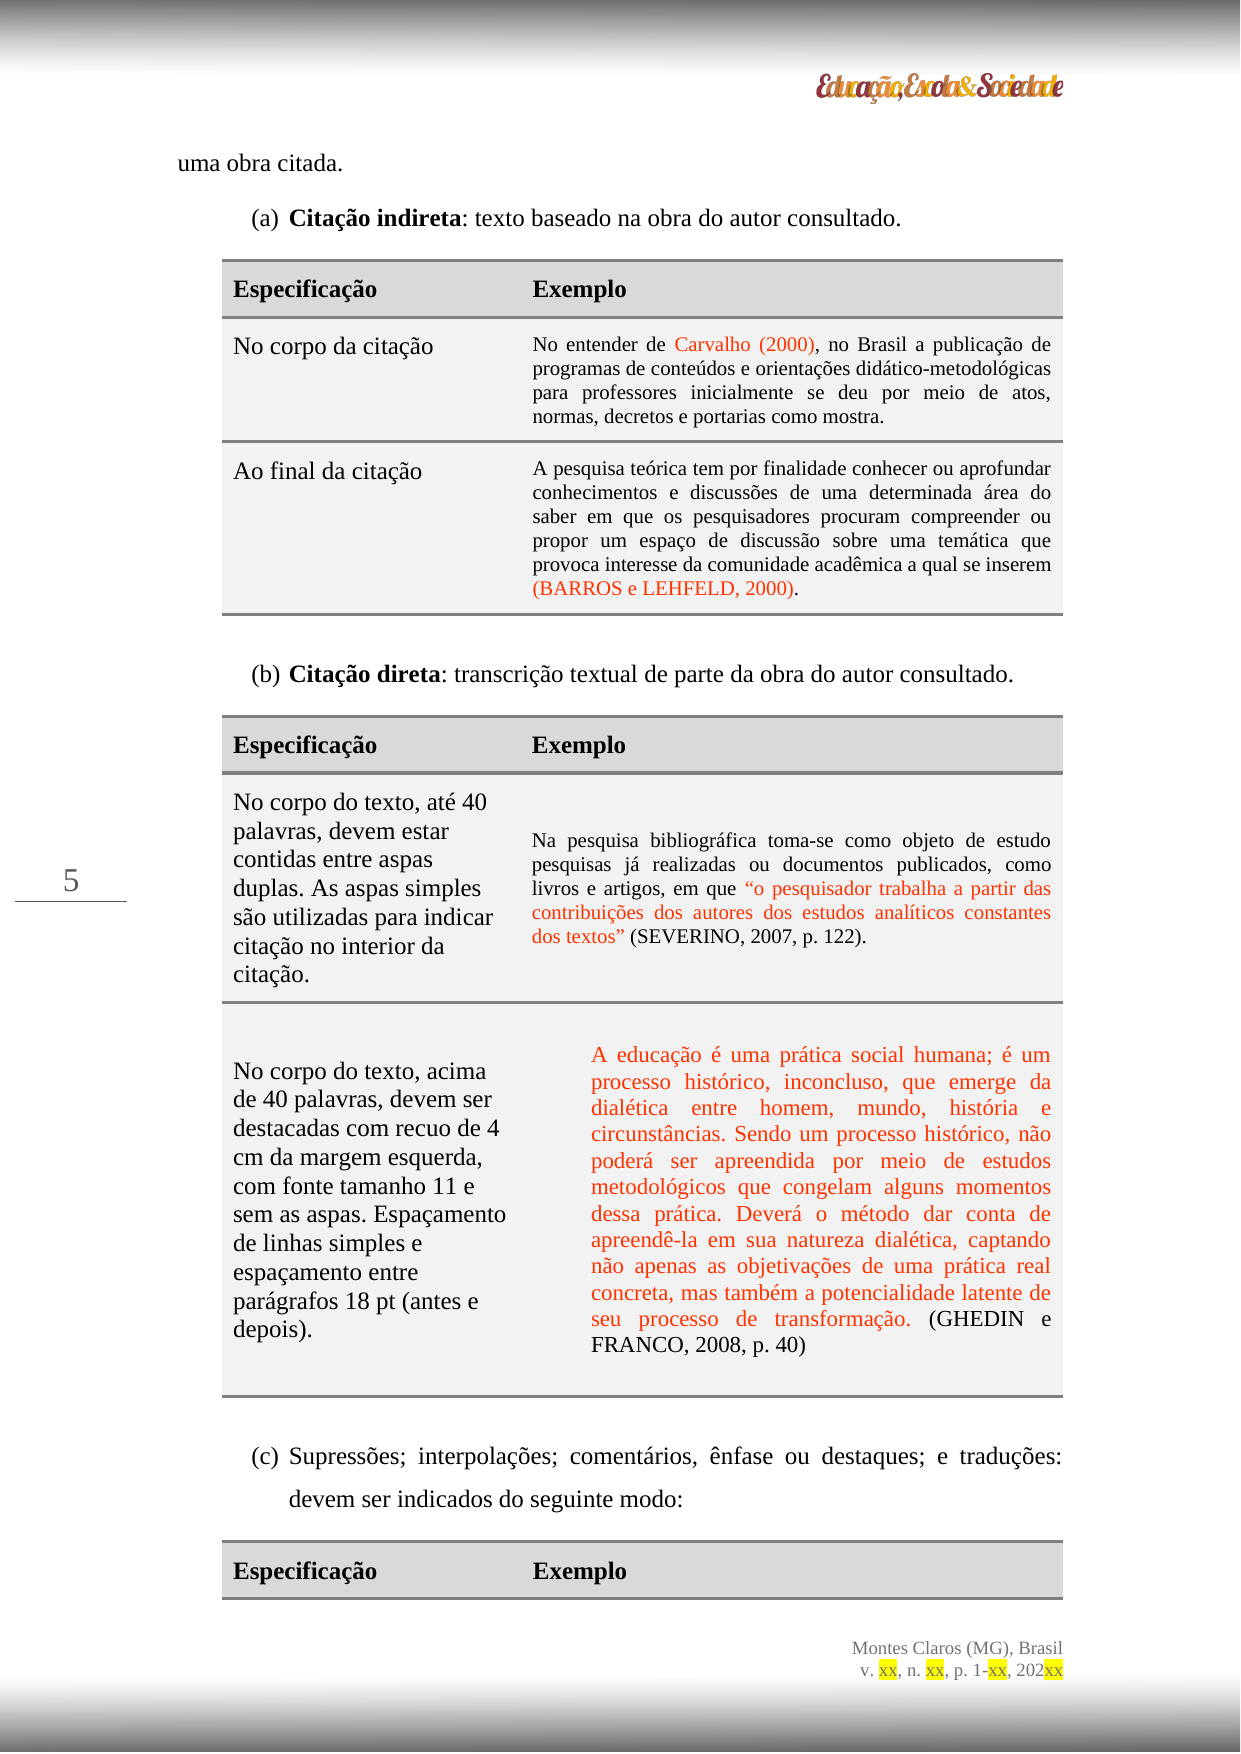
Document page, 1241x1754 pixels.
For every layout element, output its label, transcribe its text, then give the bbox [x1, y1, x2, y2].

picture [0, 0, 1241, 104]
table_header Especificação [222, 1543, 521, 1597]
table_cell Ao final da citação [222, 443, 521, 613]
list Citação indireta: texto baseado na obra do autor consultado. [251, 203, 1063, 232]
table_header Exemplo [520, 718, 1063, 771]
table_cell No corpo do texto, acima de 40 palavras, devem ser destacadas com recuo de 4 cm da margem esquerda, com fonte tamanho 11 e sem as aspas. Espaçamento de linhas simples e espaçamento entre parágrafos 18 pt (antes e depois). [222, 1004, 520, 1395]
table_header Exemplo [521, 262, 1063, 316]
table_cell No corpo da citação [222, 319, 521, 440]
picture [0, 1668, 1241, 1752]
list Citação direta: transcrição textual de parte da obra do autor consultado. [251, 659, 1063, 688]
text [177, 148, 1063, 176]
table_cell A pesquisa teórica tem por finalidade conhecer ou aprofundar conhecimentos e discussões de uma determinada área do saber em que os pesquisadores procuram compreender ou propor um espaço de discussão sobre uma temática que provoca interesse da comunidade acadêmica a qual se inserem (BARROS e LEHFELD, 2000). [521, 443, 1063, 613]
table_cell A educação é uma prática social humana; é um processo histórico, inconcluso, que emerge da dialética entre homem, mundo, história e circunstâncias. Sendo um processo histórico, não poderá ser apreendida por meio de estudos metodológicos que congelam alguns momentos dessa prática. Deverá o método dar conta de apreendê-la em sua natureza dialética, captando não apenas as objetivações de uma prática real concreta, mas também a potencialidade latente de seu processo de transformação. (GHEDIN e FRANCO, 2008, p. 40) [520, 1004, 1063, 1395]
table_header Exemplo [521, 1543, 1063, 1597]
table_header Especificação [222, 262, 521, 316]
table_cell Na pesquisa bibliográfica toma-se como objeto de estudo pesquisas já realizadas ou documentos publicados, como livros e artigos, em que “o pesquisador trabalha a partir das contribuições dos autores dos estudos analíticos constantes dos textos” (SEVERINO, 2007, p. 122). [520, 775, 1063, 1001]
table_cell No entender de Carvalho (2000), no Brasil a publicação de programas de conteúdos e orientações didático-metodológicas para professores inicialmente se deu por meio de atos, normas, decretos e portarias como mostra. [521, 319, 1063, 440]
table_header Especificação [222, 718, 520, 771]
table_cell No corpo do texto, até 40 palavras, devem estar contidas entre aspas duplas. As aspas simples são utilizadas para indicar citação no interior da citação. [222, 775, 520, 1001]
list Supressões; interpolações; comentários, ênfase ou destaques; e traduções: devem ser indicados do seguinte modo: [251, 1441, 1063, 1513]
